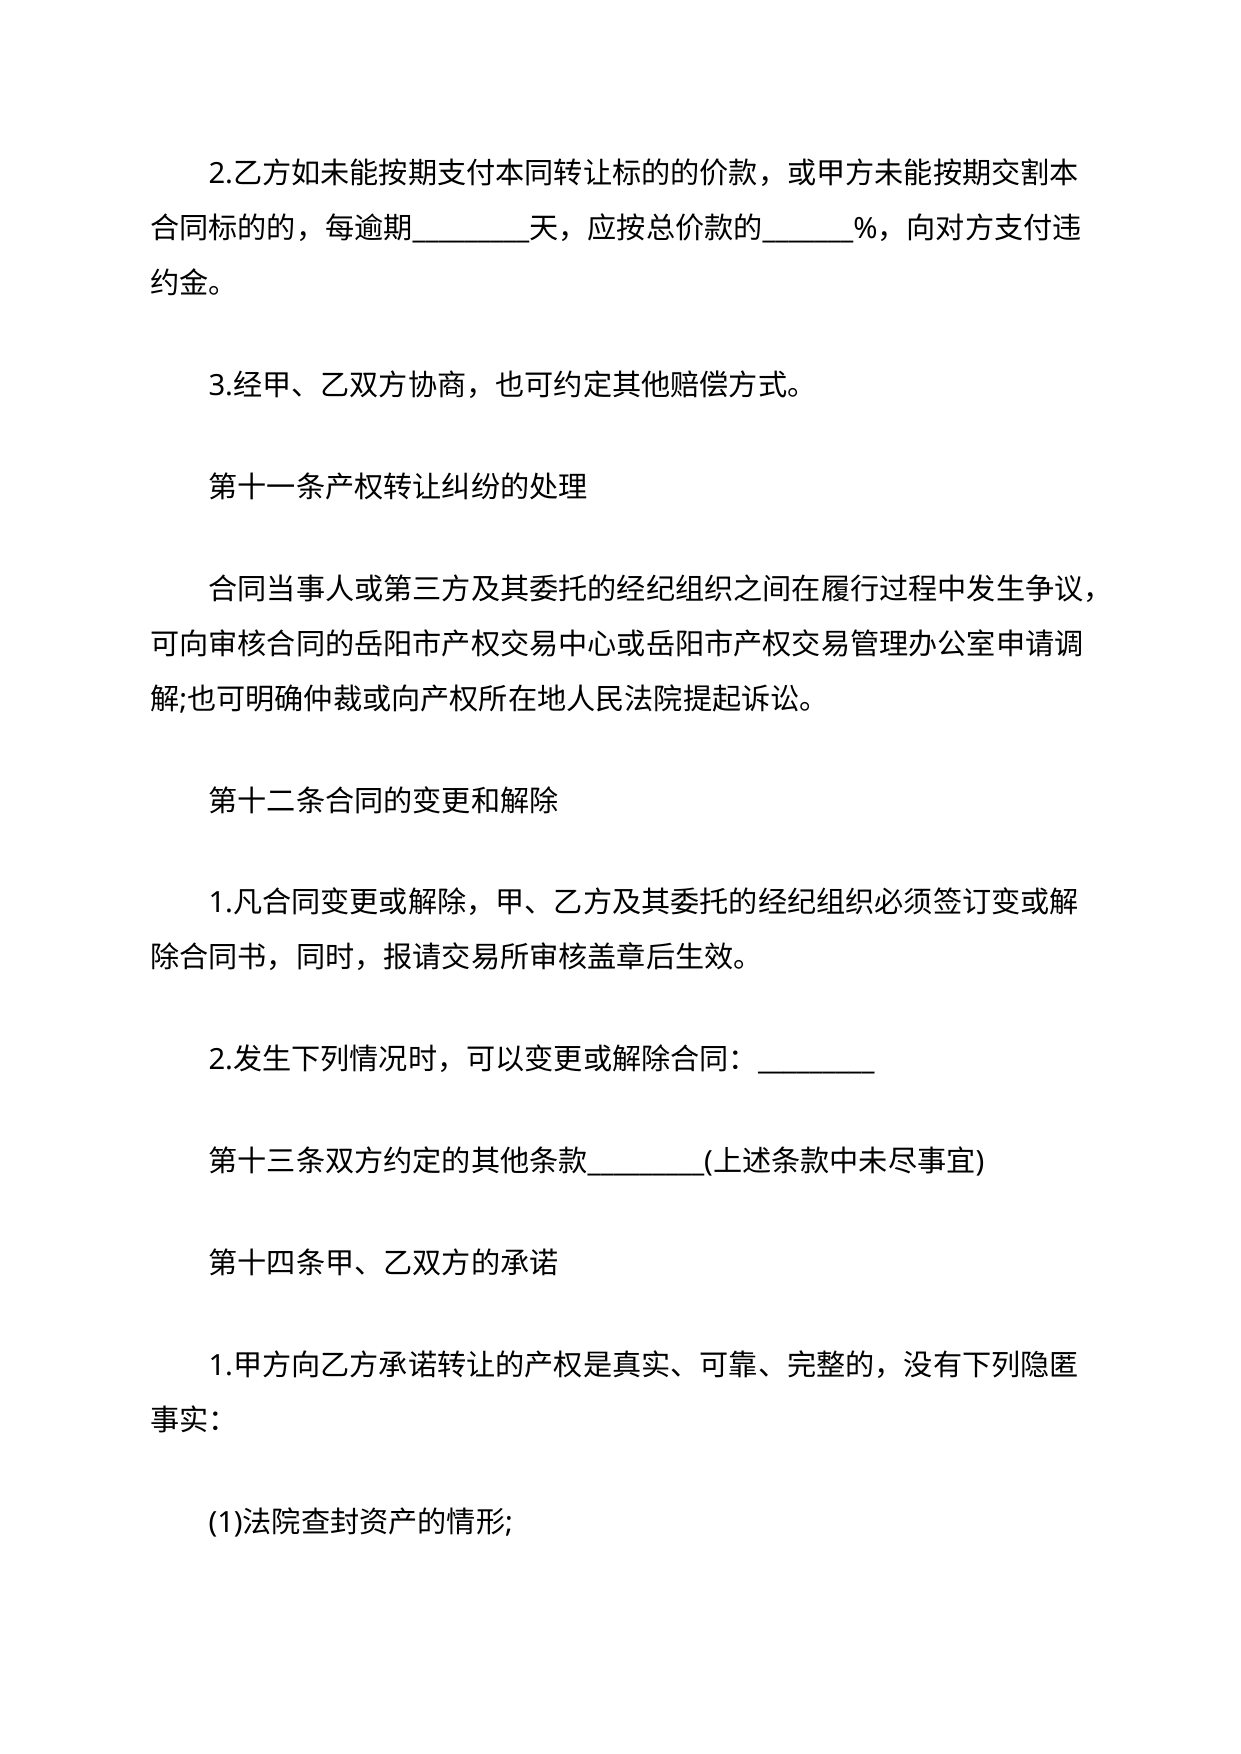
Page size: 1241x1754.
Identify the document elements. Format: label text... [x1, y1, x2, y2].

text (1)法院查封资产的情形; [150, 1498, 1090, 1541]
text 合同当事人或第三方及其委托的经纪组织之间在履行过程中发生争议，可向审核合同的岳阳市产权交易中心或岳阳市产权交易管理办公室申请调解;也可明确仲裁或向产权所在地人民法院提起诉讼。 [150, 566, 1090, 718]
text 第十一条产权转让纠纷的处理 [150, 464, 1090, 506]
text 第十二条合同的变更和解除 [150, 777, 1090, 819]
text 3.经甲、乙双方协商，也可约定其他赔偿方式。 [150, 362, 1090, 404]
text 1.甲方向乙方承诺转让的产权是真实、可靠、完整的，没有下列隐匿事实： [150, 1342, 1090, 1439]
text 2.发生下列情况时，可以变更或解除合同：_________ [150, 1036, 1090, 1078]
text 第十三条双方约定的其他条款_________(上述条款中未尽事宜) [150, 1138, 1090, 1180]
text 1.凡合同变更或解除，甲、乙方及其委托的经纪组织必须签订变或解除合同书，同时，报请交易所审核盖章后生效。 [150, 879, 1090, 976]
text 2.乙方如未能按期支付本同转让标的的价款，或甲方未能按期交割本合同标的的，每逾期_________天，应按总价款的_______%，向对方支付违约金。 [150, 150, 1090, 302]
text 第十四条甲、乙双方的承诺 [150, 1240, 1090, 1282]
